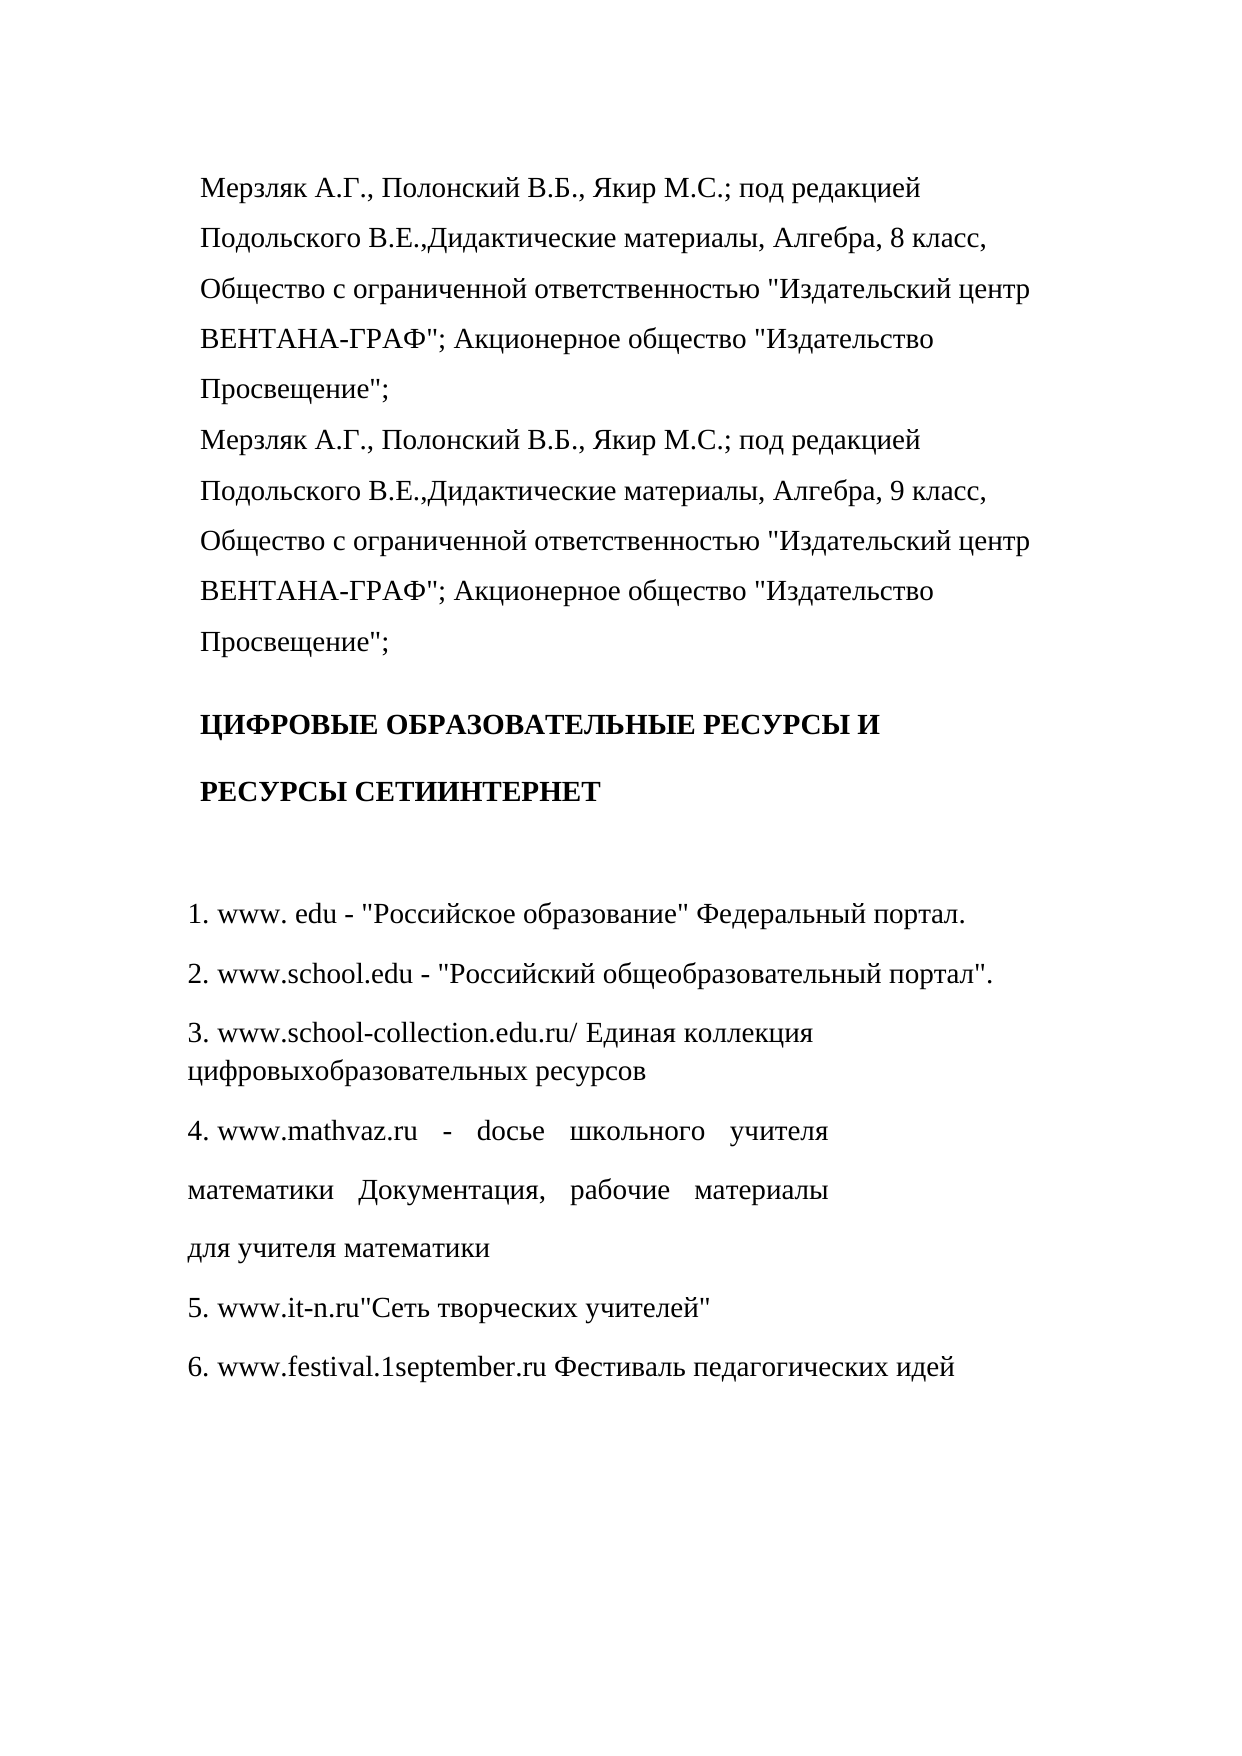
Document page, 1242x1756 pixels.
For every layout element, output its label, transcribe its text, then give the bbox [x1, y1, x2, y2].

list www.school.edu - "Российский общеобразовательный портал". [187, 956, 1067, 989]
list www.festival.1september.ru Фестиваль педагогических идей [187, 1349, 1067, 1383]
subtitle ЦИФРОВЫЕ ОБРАЗОВАТЕЛЬНЫЕ РЕСУРСЫ И РЕСУРСЫ СЕТИИНТЕРНЕТ [200, 707, 883, 808]
text Мерзляк А.Г., Полонский В.Б., Якир М.С.; под редакцией Подольского В.Е.,Дидактические материалы, Алгебра, 9 класс, Общество с ограниченной ответственностью "Издательский центр ВЕНТАНА-ГРАФ"; Акционерное общество "Издательство Просвещение"; [200, 422, 1032, 657]
list www.it-n.ru"Сеть творческих учителей" [187, 1290, 1067, 1323]
list www. edu - "Российское образование" Федеральный портал. [187, 896, 1067, 930]
text Мерзляк А.Г., Полонский В.Б., Якир М.С.; под редакцией Подольского В.Е.,Дидактические материалы, Алгебра, 8 класс, Общество с ограниченной ответственностью "Издательский центр ВЕНТАНА-ГРАФ"; Акционерное общество "Издательство Просвещение"; [200, 170, 1032, 405]
list www.mathvaz.ru - docье школьного учителя математики Документация, рабочие материалы для учителя математики [187, 1113, 828, 1264]
list www.school-collection.edu.ru/ Единая коллекция цифровыхобразовательных ресурсов [187, 1015, 813, 1087]
